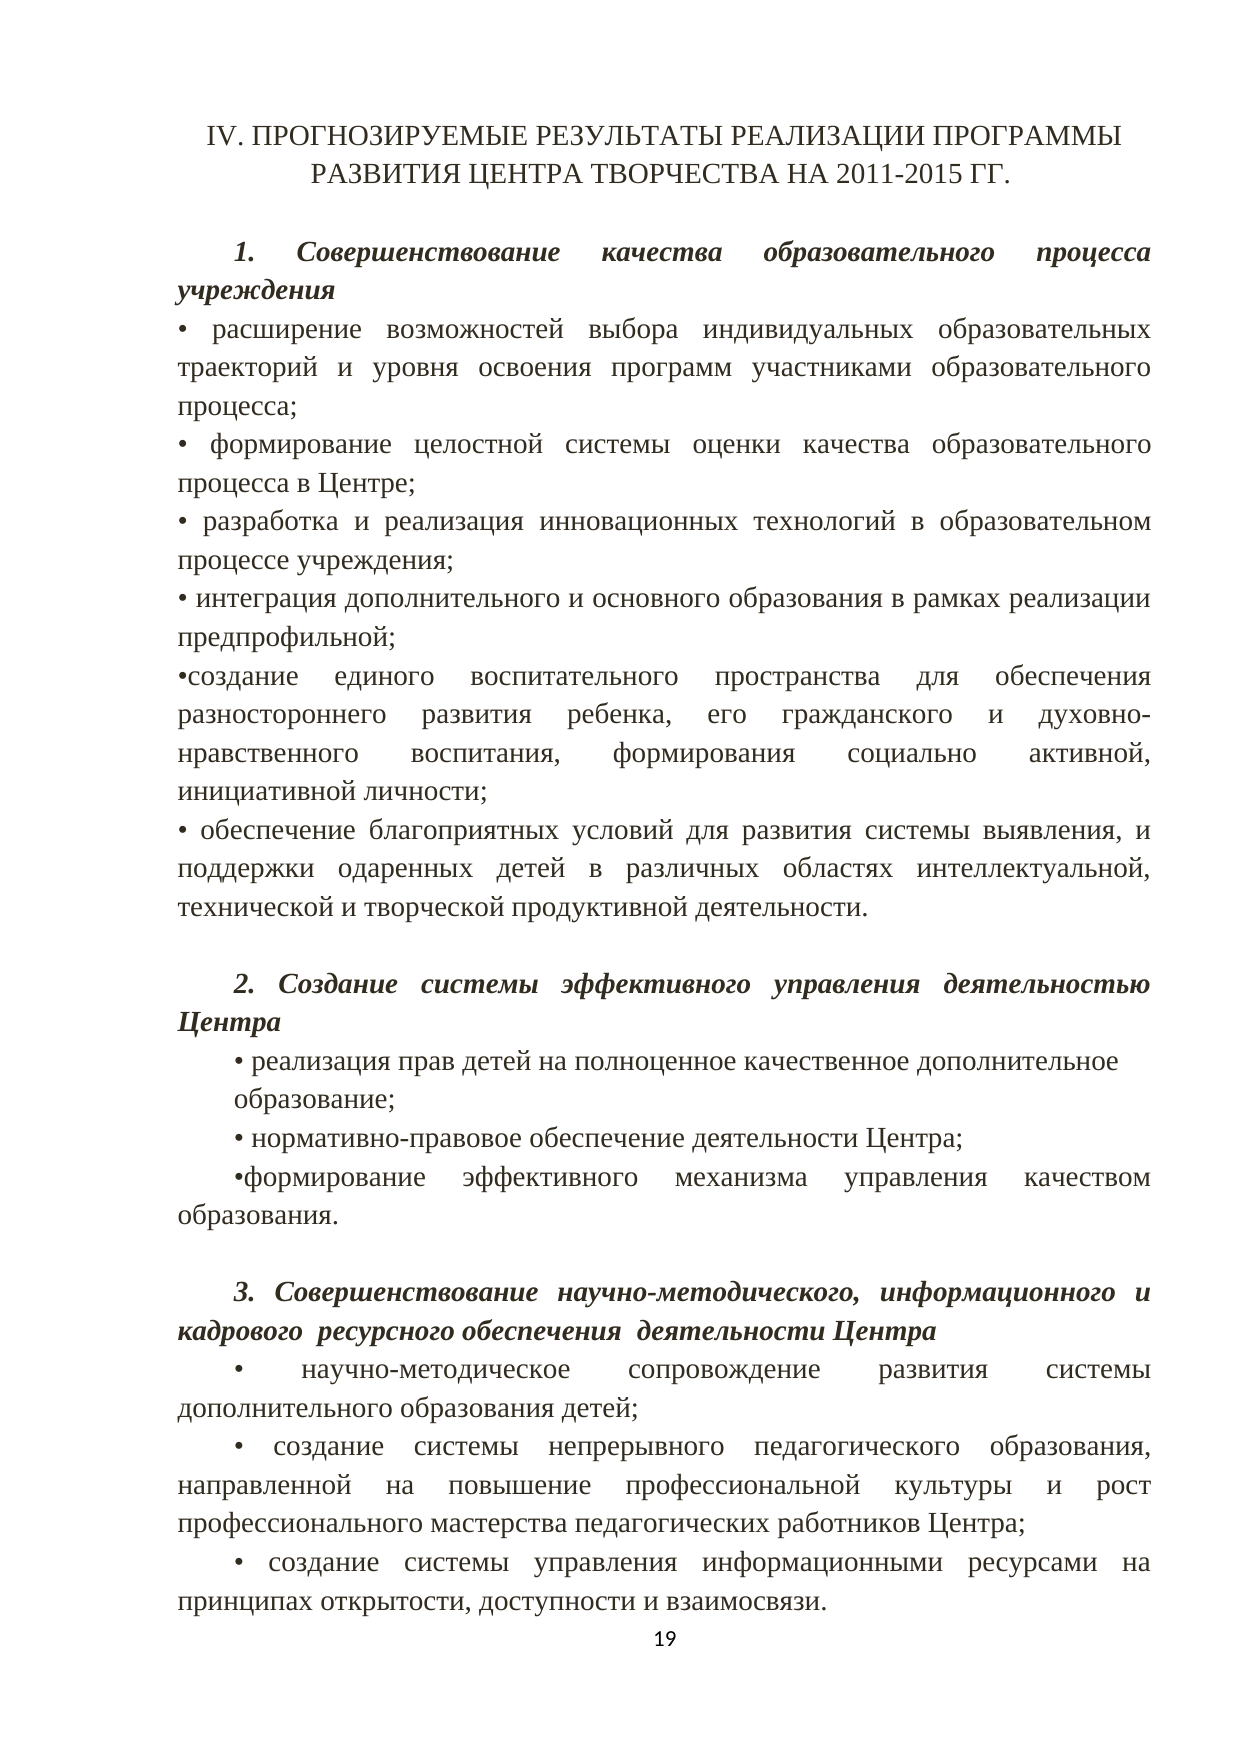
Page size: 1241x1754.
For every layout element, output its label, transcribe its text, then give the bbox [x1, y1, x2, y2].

text •создание единого воспитательного пространства для обеспечения разностороннего развития ребенка, его гражданского и духовно-нравственного воспитания, формирования социально активной, инициативной личности; [177, 658, 1152, 807]
text РАЗВИТИЯ ЦЕНТРА ТВОРЧЕСТВА НА 2011-2015 ГГ. [177, 157, 1152, 190]
text 2. Создание системы эффективного управления деятельностью Центра [177, 966, 1152, 1038]
text 1. Совершенствование качества образовательного процесса учреждения [177, 234, 1152, 306]
text • интеграция дополнительного и основного образования в рамках реализации предпрофильной; [177, 581, 1152, 653]
text • научно-методическое сопровождение развития системы дополнительного образования детей; [177, 1351, 1152, 1423]
text •формирование эффективного механизма управления качеством образования. [177, 1159, 1152, 1231]
text • формирование целостной системы оценки качества образовательного процесса в Центре; [177, 426, 1152, 498]
text • реализация прав детей на полноценное качественное дополнительное [177, 1043, 1152, 1077]
text • расширение возможностей выбора индивидуальных образовательных траекторий и уровня освоения программ участниками образовательного процесса; [177, 311, 1152, 421]
text • разработка и реализация инновационных технологий в образовательном процессе учреждения; [177, 503, 1152, 576]
text IV. ПРОГНОЗИРУЕМЫЕ РЕЗУЛЬТАТЫ РЕАЛИЗАЦИИ ПРОГРАММЫ [177, 118, 1152, 152]
text • нормативно-правовое обеспечение деятельности Центра; [177, 1120, 1152, 1154]
text образование; [177, 1082, 1152, 1115]
text • создание системы управления информационными ресурсами на принципах открытости, доступности и взаимосвязи. [177, 1544, 1152, 1616]
text • создание системы непрерывного педагогического образования, направленной на повышение профессиональной культуры и рост профессионального мастерства педагогических работников Центра; [177, 1428, 1152, 1539]
text 3. Совершенствование научно-методического, информационного и кадрового ресурсного обеспечения деятельности Центра [177, 1274, 1152, 1346]
text • обеспечение благоприятных условий для развития системы выявления, и поддержки одаренных детей в различных областях интеллектуальной, технической и творческой продуктивной деятельности. [177, 812, 1152, 922]
